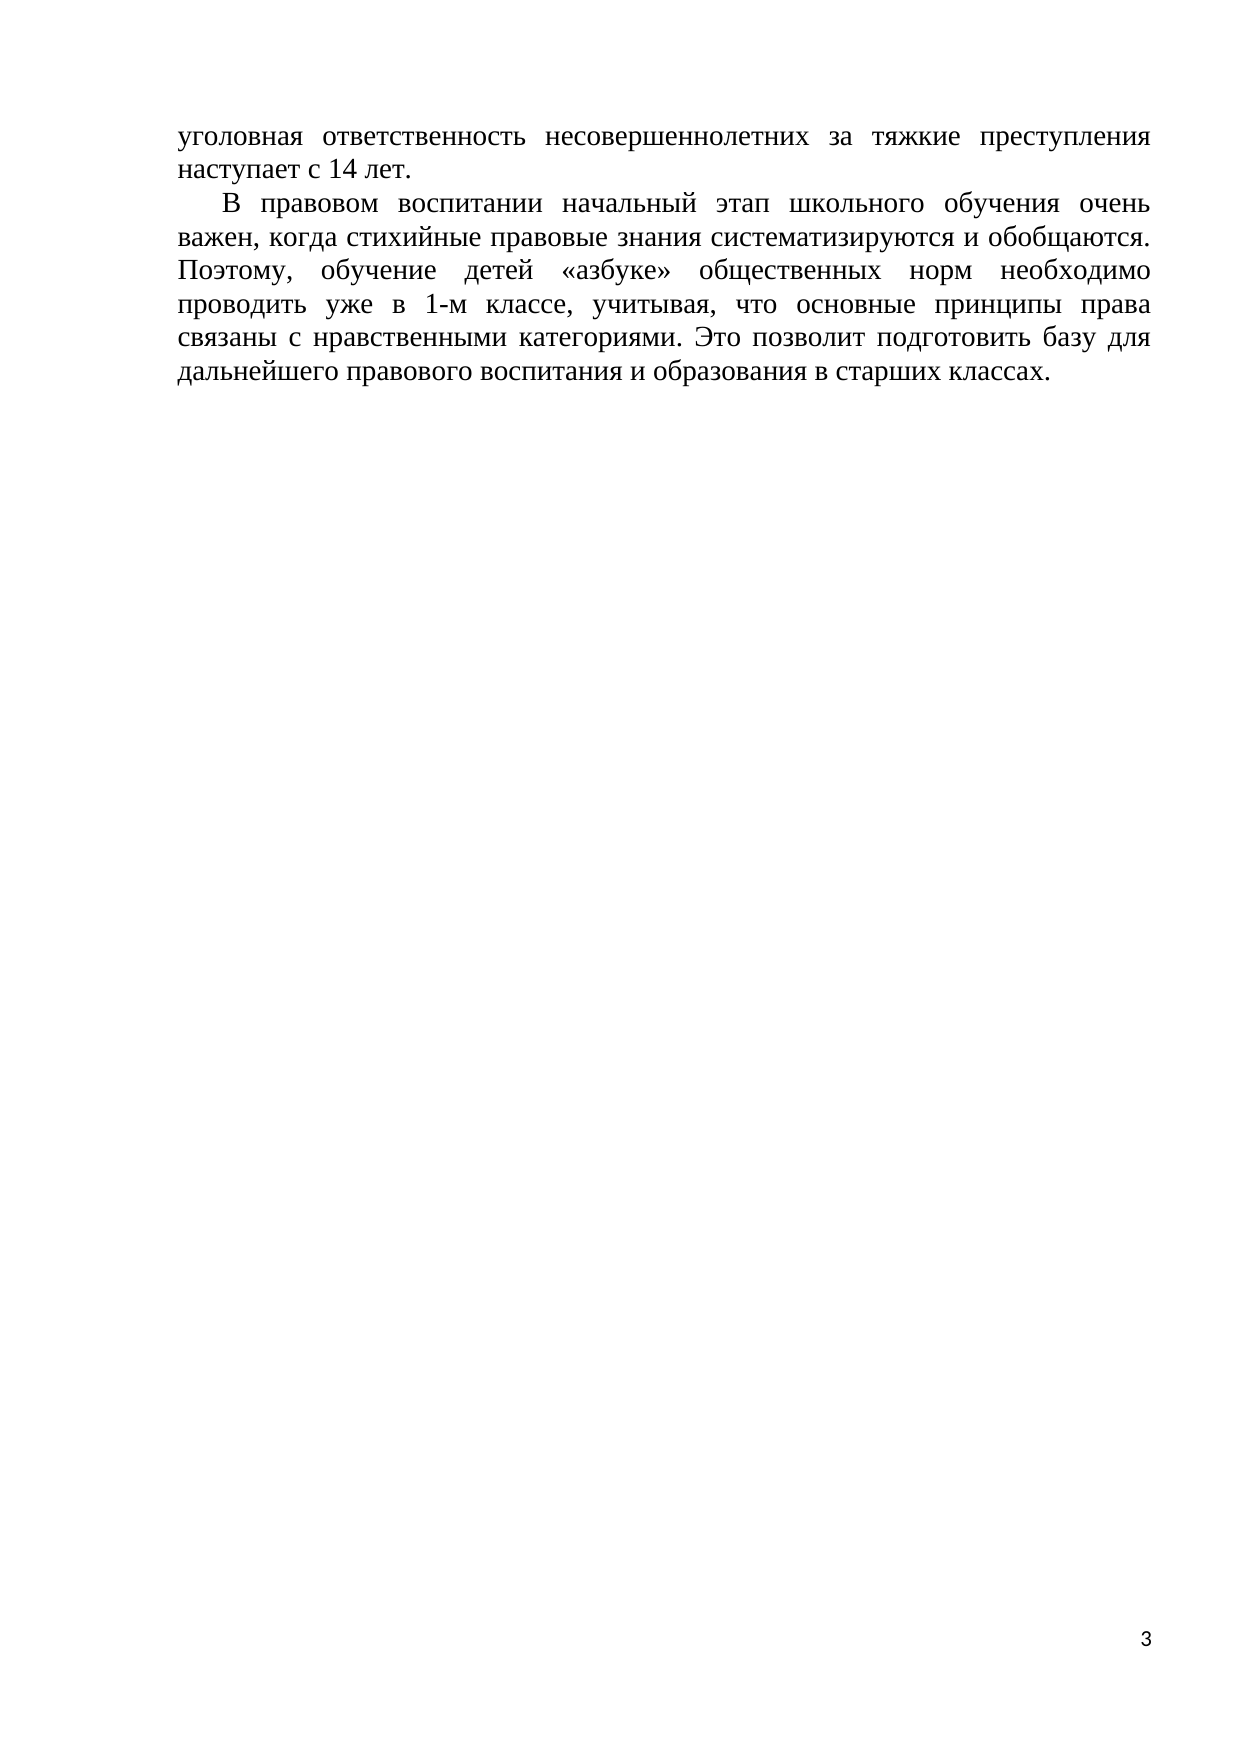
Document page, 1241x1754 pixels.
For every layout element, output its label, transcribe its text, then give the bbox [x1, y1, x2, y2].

text В правовом воспитании начальный этап школьного обучения очень важен, когда стихийные правовые знания систематизируются и обобщаются. Поэтому, обучение детей «азбуке» общественных норм необходимо проводить уже в 1-м классе, учитывая, что основные принципы права связаны с нравственными категориями. Это позволит подготовить базу для дальнейшего правового воспитания и образования в старших классах. [177, 185, 1152, 386]
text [177, 118, 1152, 185]
